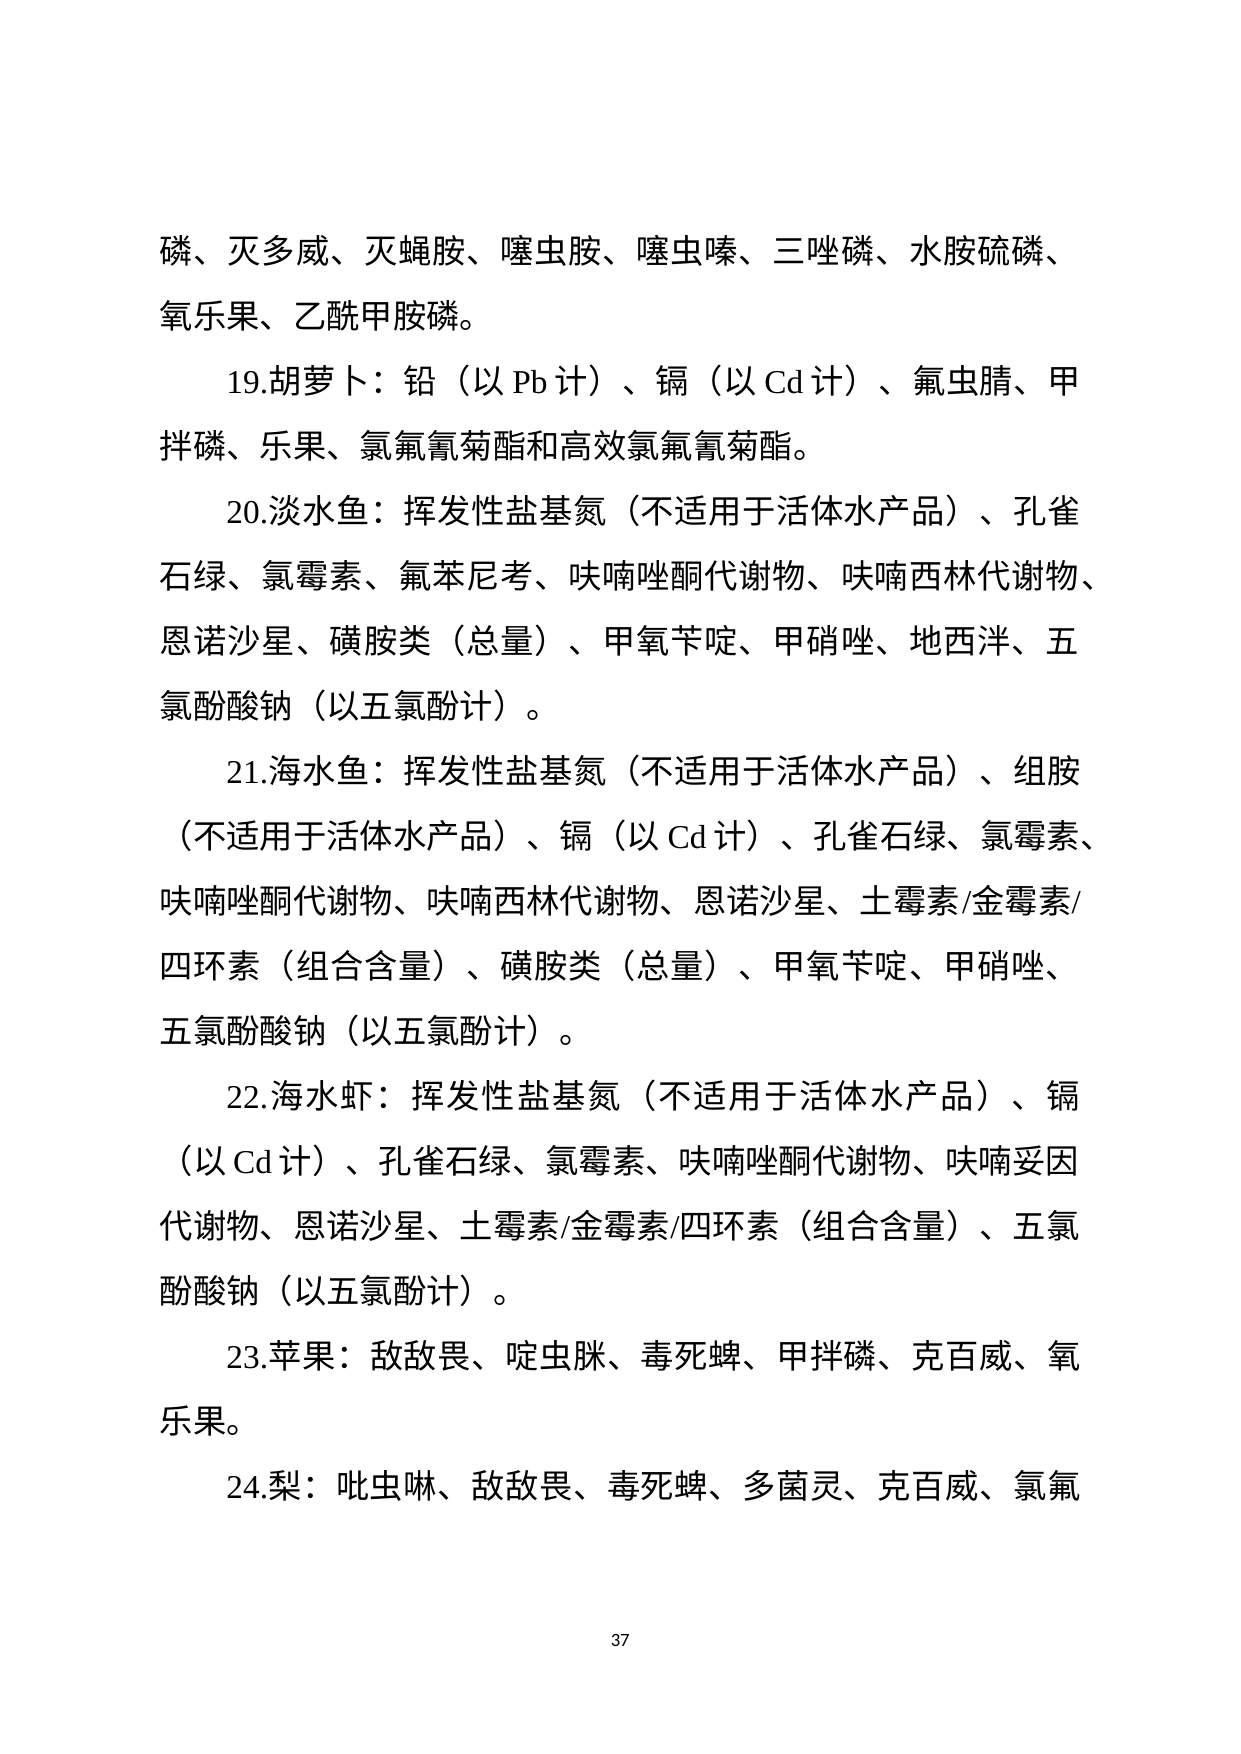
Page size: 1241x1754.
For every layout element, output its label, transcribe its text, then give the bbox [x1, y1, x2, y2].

text 23.苹果：敌敌畏、啶虫脒、毒死蜱、甲拌磷、克百威、氧乐果。 [159, 1322, 1081, 1452]
text 22.海水虾：挥发性盐基氮（不适用于活体水产品）、镉（以Cd计）、孔雀石绿、氯霉素、呋喃唑酮代谢物、呋喃妥因代谢物、恩诺沙星、土霉素/金霉素/四环素（组合含量）、五氯酚酸钠（以五氯酚计）。 [159, 1062, 1081, 1322]
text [159, 217, 1081, 347]
text 21.海水鱼：挥发性盐基氮（不适用于活体水产品）、组胺（不适用于活体水产品）、镉（以Cd计）、孔雀石绿、氯霉素、呋喃唑酮代谢物、呋喃西林代谢物、恩诺沙星、土霉素/金霉素/四环素（组合含量）、磺胺类（总量）、甲氧苄啶、甲硝唑、五氯酚酸钠（以五氯酚计）。 [159, 737, 1081, 1062]
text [159, 1452, 1081, 1517]
text 19.胡萝卜：铅（以Pb计）、镉（以Cd计）、氟虫腈、甲拌磷、乐果、氯氟氰菊酯和高效氯氟氰菊酯。 [159, 347, 1081, 477]
text 20.淡水鱼：挥发性盐基氮（不适用于活体水产品）、孔雀石绿、氯霉素、氟苯尼考、呋喃唑酮代谢物、呋喃西林代谢物、恩诺沙星、磺胺类（总量）、甲氧苄啶、甲硝唑、地西泮、五氯酚酸钠（以五氯酚计）。 [159, 477, 1081, 737]
